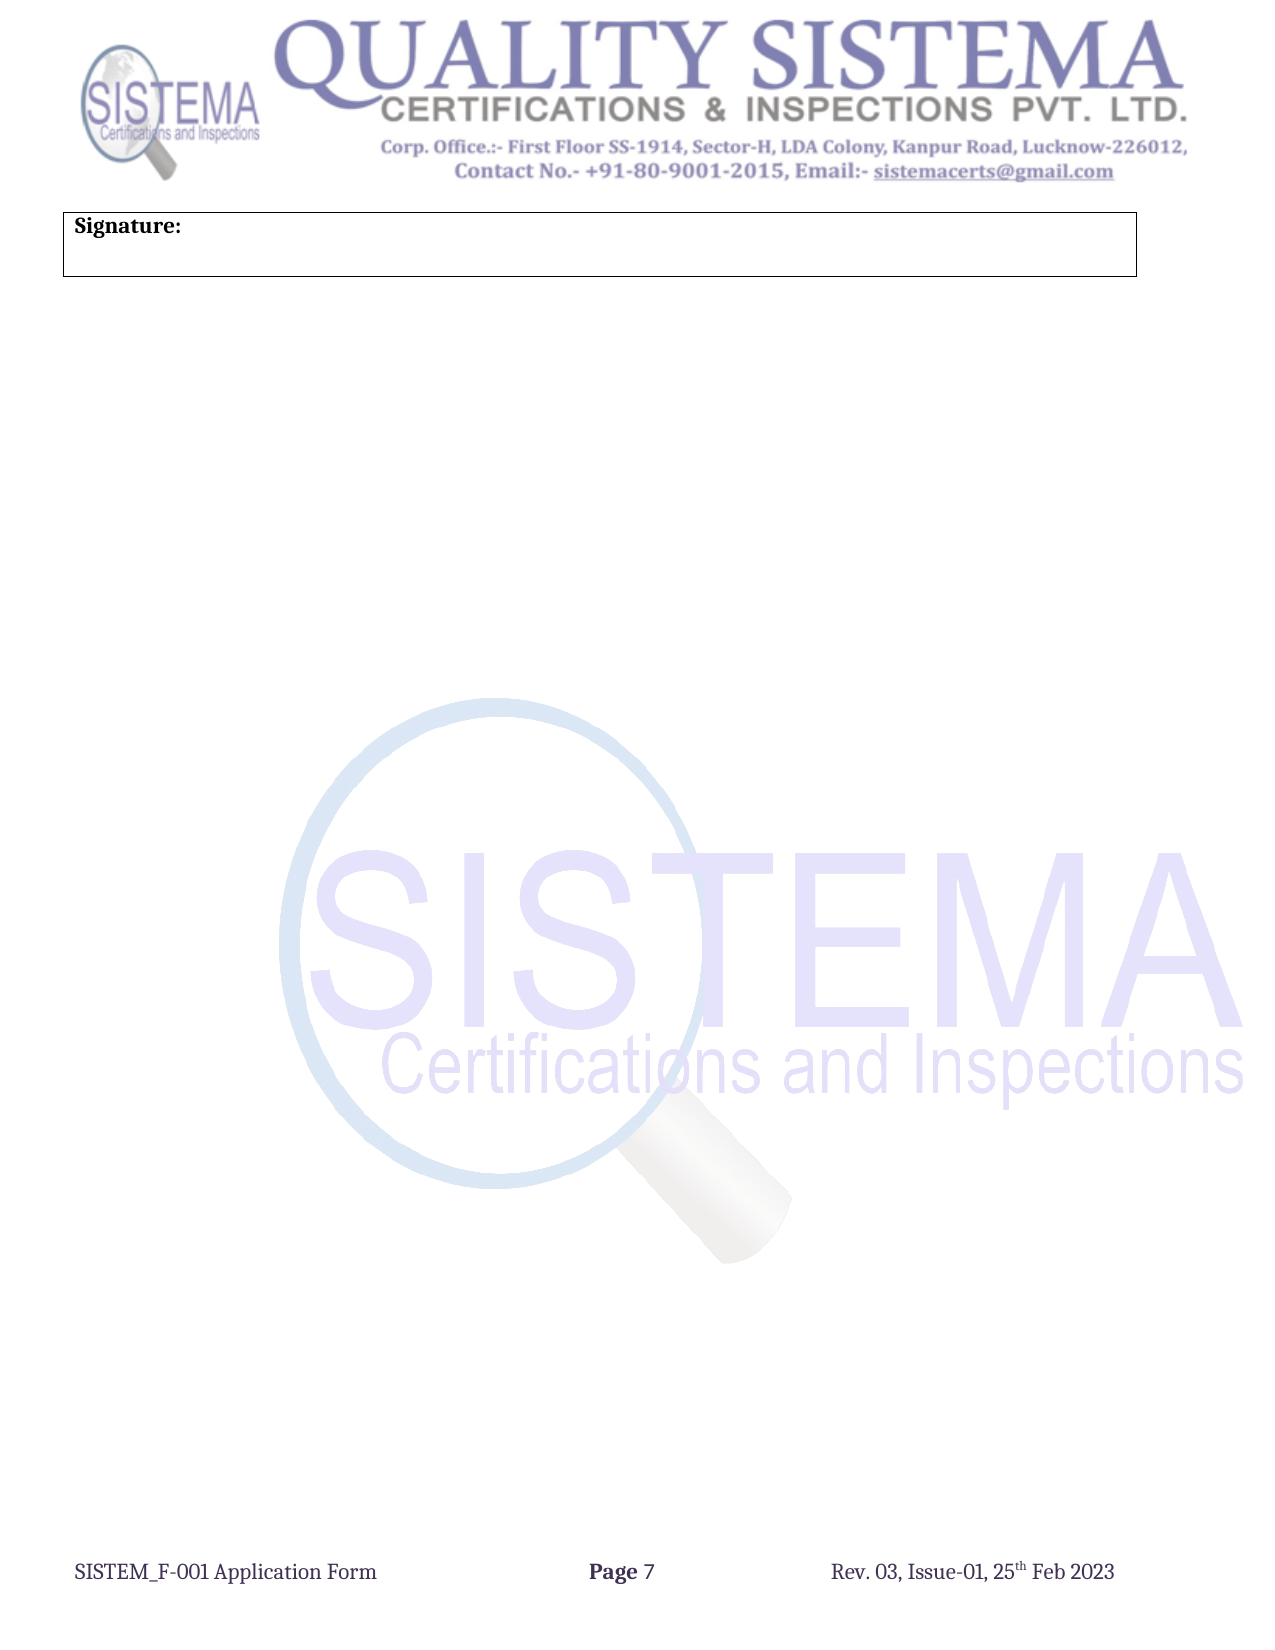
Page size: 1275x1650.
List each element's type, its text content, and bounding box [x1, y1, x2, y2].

table_cell Signature: [64, 213, 1136, 276]
picture [75, 15, 1200, 212]
